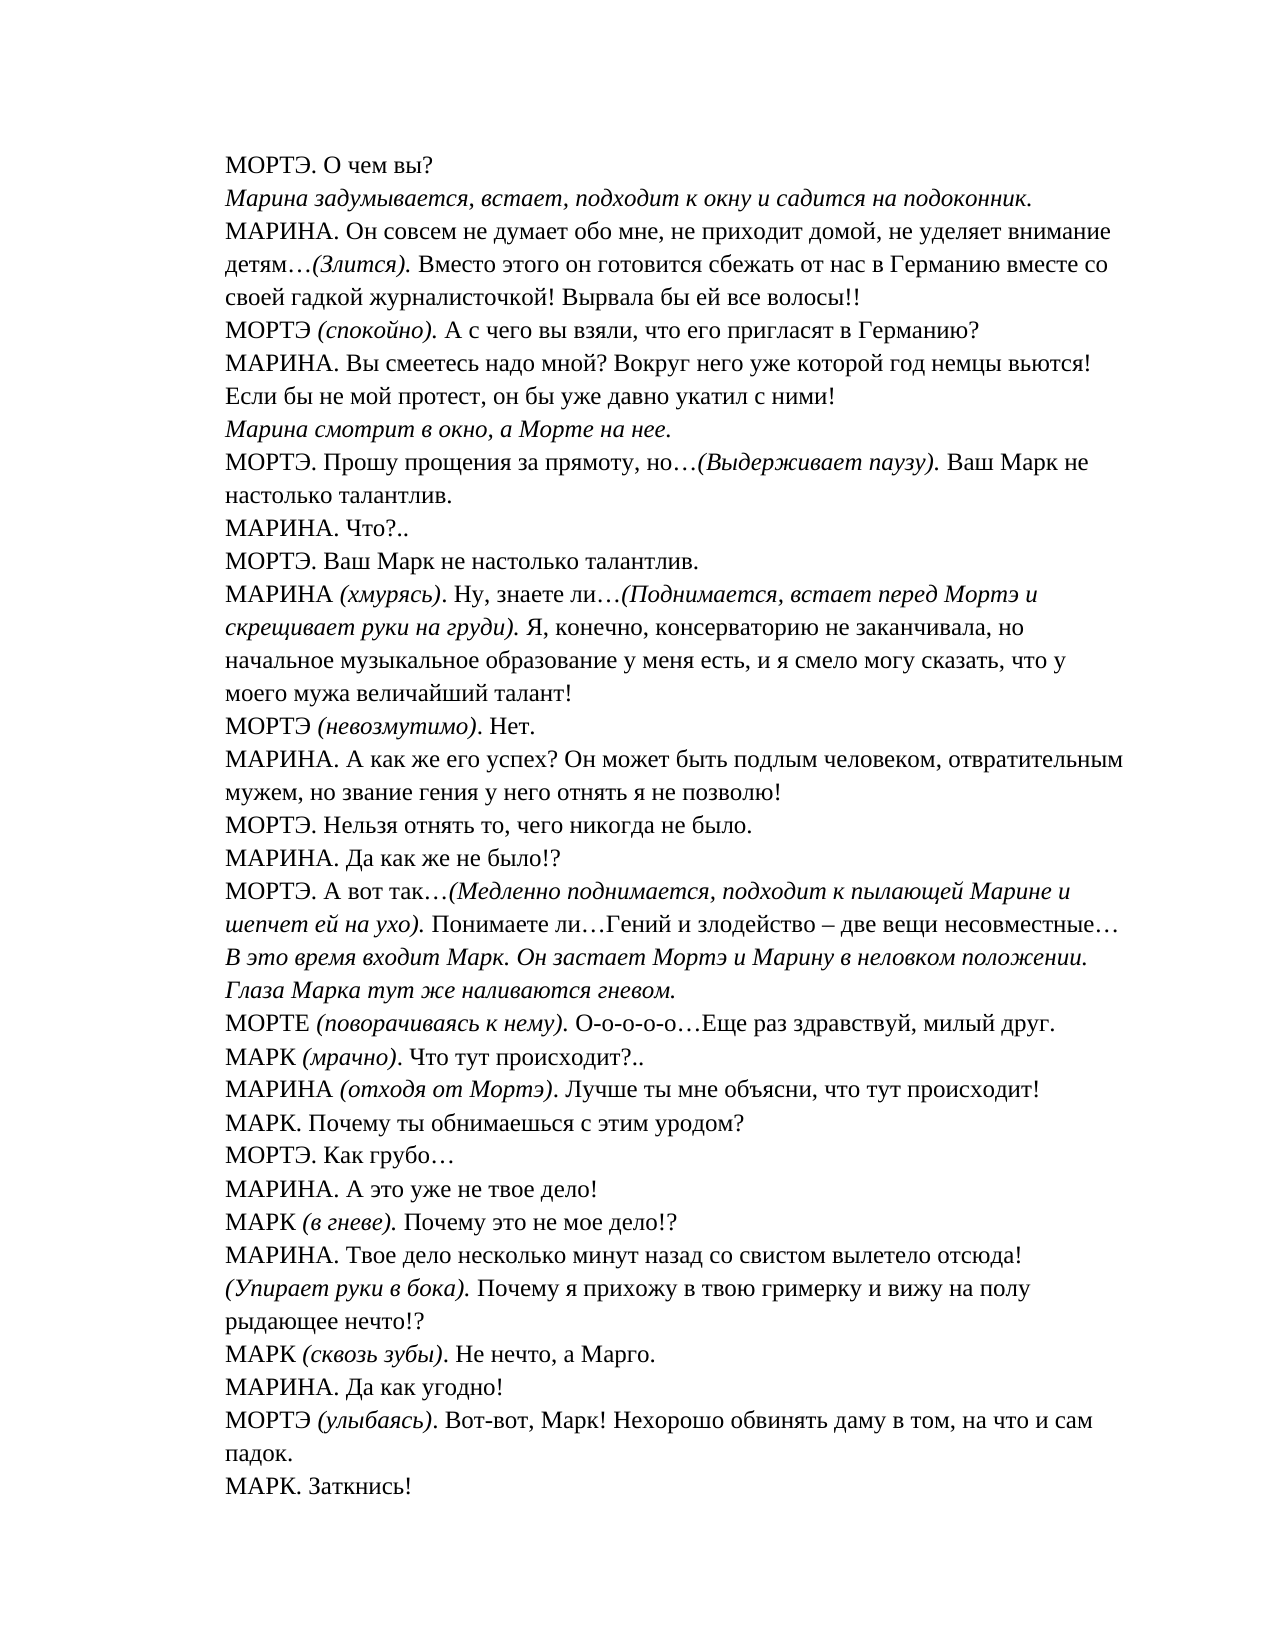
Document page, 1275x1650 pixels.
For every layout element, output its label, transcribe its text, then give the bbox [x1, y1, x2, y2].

text МАРИНА. Вы смеетесь надо мной? Вокруг него уже которой год немцы вьются! Если бы не мой протест, он бы уже давно укатил с ними! [225, 348, 1125, 410]
text МАРИНА. Да как же не было!? [225, 843, 1125, 872]
text Марина задумывается, встает, подходит к окну и садится на подоконник. [225, 183, 1125, 212]
text МОРТЭ. Прошу прощения за прямоту, но…(Выдерживает паузу). Ваш Марк не настолько талантлив. [225, 447, 1125, 509]
text В это время входит Марк. Он застает Мортэ и Марину в неловком положении. Глаза Марка тут же наливаются гневом. [225, 942, 1125, 1004]
text МАРИНА. А как же его успех? Он может быть подлым человеком, отвратительным мужем, но звание гения у него отнять я не позволю! [225, 744, 1125, 806]
text МОРТЕ (поворачиваясь к нему). О-о-о-о-о…Еще раз здравствуй, милый друг. [225, 1008, 1125, 1037]
text МАРК (мрачно). Что тут происходит?.. [225, 1042, 1125, 1070]
text МОРТЭ (улыбаясь). Вот-вот, Марк! Нехорошо обвинять даму в том, на что и сам падок. [225, 1405, 1125, 1467]
text МАРИНА. Да как угодно! [225, 1372, 1125, 1401]
text МАРИНА. Что?.. [225, 513, 1125, 542]
text МОРТЭ. Нельзя отнять то, чего никогда не было. [225, 810, 1125, 839]
text МАРИНА (хмурясь). Ну, знаете ли…(Поднимается, встает перед Мортэ и скрещивает руки на груди). Я, конечно, консерваторию не заканчивала, но начальное музыкальное образование у меня есть, и я смело могу сказать, что у моего мужа величайший талант! [225, 579, 1125, 707]
text МОРТЭ (невозмутимо). Нет. [225, 711, 1125, 740]
text Марина смотрит в окно, а Морте на нее. [225, 414, 1125, 443]
text МОРТЭ. А вот так…(Медленно поднимается, подходит к пылающей Марине и шепчет ей на ухо). Понимаете ли…Гений и злодейство – две вещи несовместные… [225, 876, 1125, 938]
text МАРК. Заткнись! [225, 1471, 1125, 1499]
text МАРИНА. А это уже не твое дело! [225, 1174, 1125, 1202]
text МАРК (сквозь зубы). Не нечто, а Марго. [225, 1339, 1125, 1367]
text МАРИНА. Он совсем не думает обо мне, не приходит домой, не уделяет внимание детям…(Злится). Вместо этого он готовится сбежать от нас в Германию вместе со своей гадкой журналисточкой! Вырвала бы ей все волосы!! [225, 216, 1125, 311]
text МОРТЭ. Ваш Марк не настолько талантлив. [225, 546, 1125, 575]
text МОРТЭ (спокойно). А с чего вы взяли, что его пригласят в Германию? [225, 315, 1125, 344]
text МАРИНА (отходя от Мортэ). Лучше ты мне объясни, что тут происходит! [225, 1074, 1125, 1103]
text МОРТЭ. О чем вы? [225, 150, 1125, 179]
text МАРК (в гневе). Почему это не мое дело!? [225, 1207, 1125, 1235]
text МОРТЭ. Как грубо… [225, 1141, 1125, 1169]
text МАРИНА. Твое дело несколько минут назад со свистом вылетело отсюда! (Упирает руки в бока). Почему я прихожу в твою гримерку и вижу на полу рыдающее нечто!? [225, 1240, 1125, 1334]
text МАРК. Почему ты обнимаешься с этим уродом? [225, 1108, 1125, 1136]
